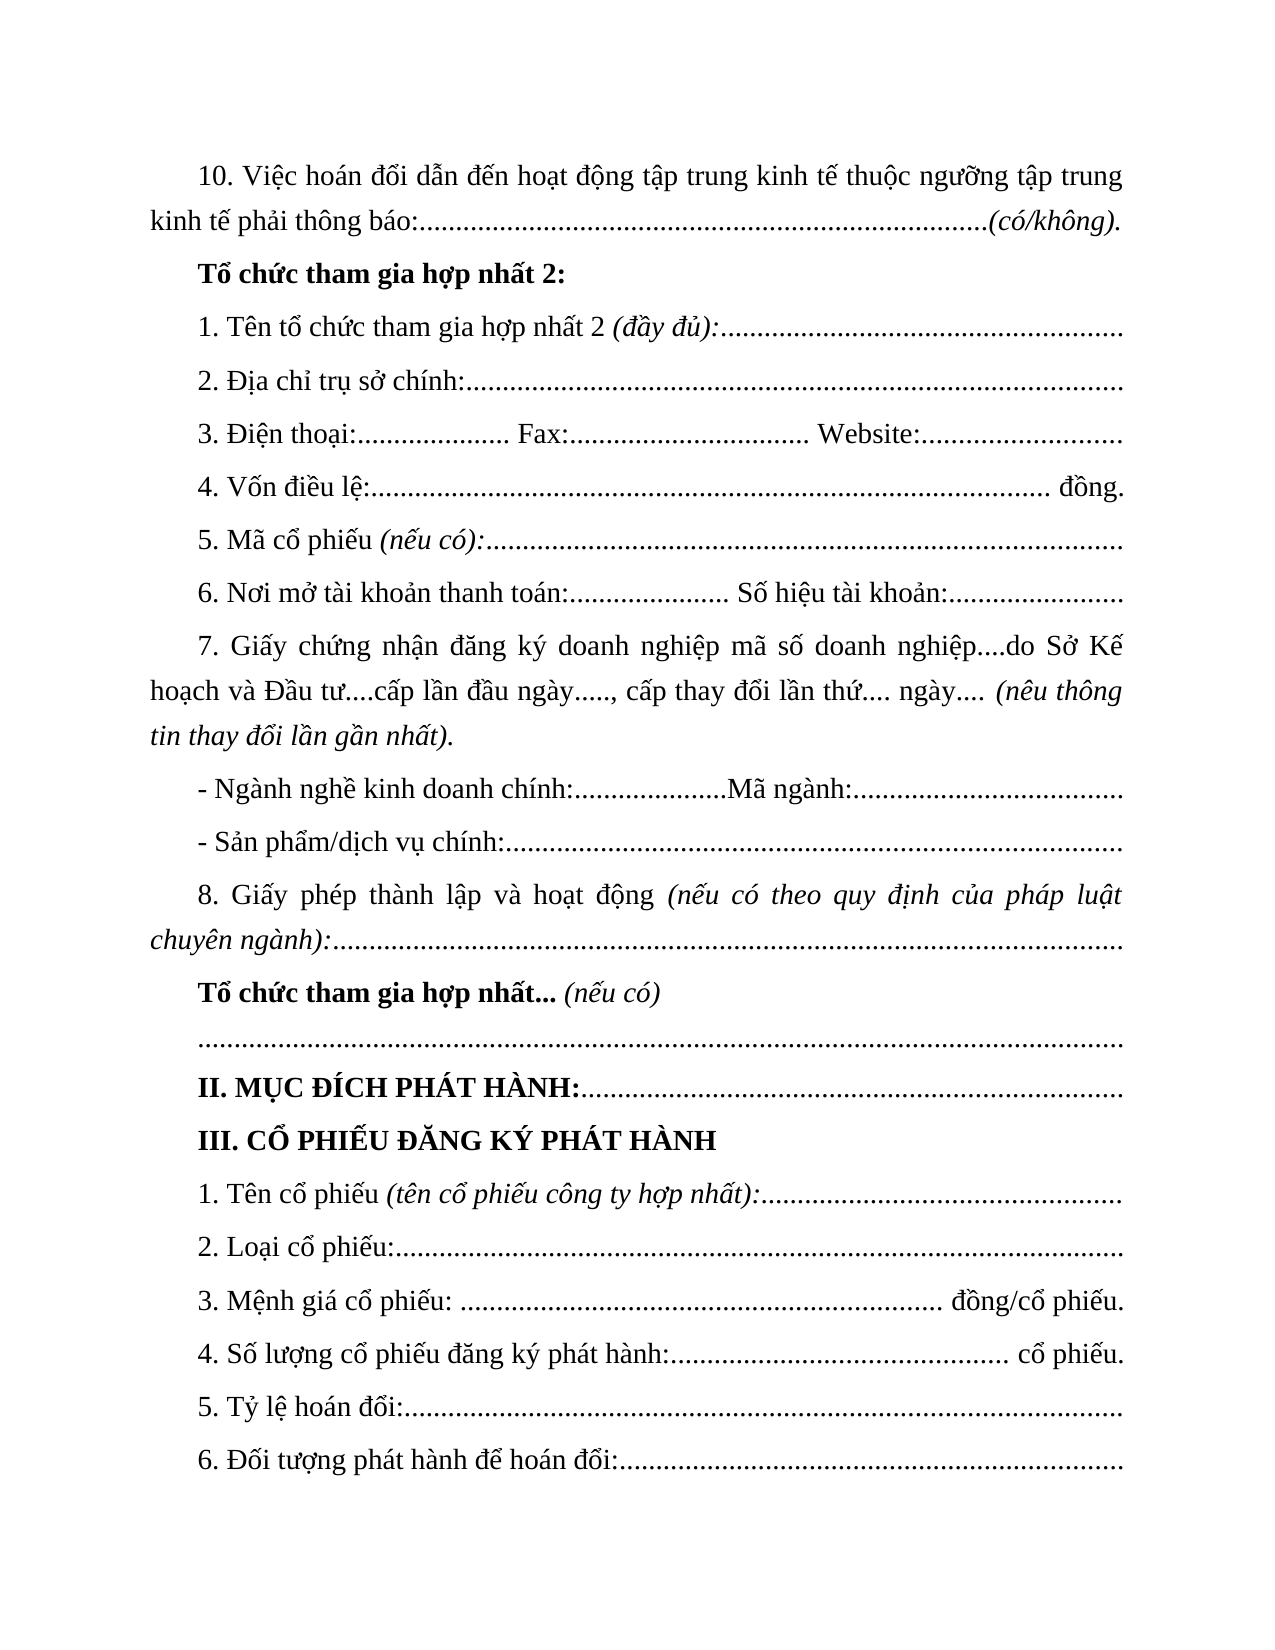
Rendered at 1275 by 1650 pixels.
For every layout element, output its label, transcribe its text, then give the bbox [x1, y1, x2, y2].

text 10. Việc hoán đổi dẫn đến hoạt động tập trung kinh tế thuộc ngưỡng tập trung kinh tế phải thông báo: (có/không). [150, 150, 1125, 239]
text 4. Số lượng cổ phiếu đăng ký phát hành: cổ phiếu. [150, 1327, 1125, 1372]
text 1. Tên cổ phiếu (tên cổ phiếu công ty hợp nhất): [150, 1168, 1125, 1213]
text 6. Đối tượng phát hành để hoán đổi: [150, 1433, 1125, 1478]
text 3. Điện thoại:..................... Fax:................................. Website: [150, 407, 1125, 452]
text 2. Địa chỉ trụ sở chính: [150, 354, 1125, 399]
text - Ngành nghề kinh doanh chính:.....................Mã ngành: [150, 762, 1125, 807]
text 5. Mã cổ phiếu (nếu có): [150, 513, 1125, 558]
text 1. Tên tổ chức tham gia hợp nhất 2 (đầy đủ): [150, 301, 1125, 346]
text III. CỔ PHIẾU ĐĂNG KÝ PHÁT HÀNH [150, 1115, 1125, 1159]
text Tổ chức tham gia hợp nhất 2: [150, 248, 1125, 293]
text Tổ chức tham gia hợp nhất... (nếu có) [150, 967, 1125, 1011]
text 3. Mệnh giá cổ phiếu: đồng/cổ phiếu. [150, 1274, 1125, 1319]
text II. MỤC ĐÍCH PHÁT HÀNH: [150, 1062, 1125, 1106]
text 6. Nơi mở tài khoản thanh toán:...................... Số hiệu tài khoản: [150, 567, 1125, 611]
text 5. Tỷ lệ hoán đổi: [150, 1380, 1125, 1425]
text 8. Giấy phép thành lập và hoạt động (nếu có theo quy định của pháp luật chuyên ngành): [150, 869, 1125, 958]
text 4. Vốn điều lệ: đồng. [150, 460, 1125, 505]
text 2. Loại cổ phiếu: [150, 1221, 1125, 1266]
text 7. Giấy chứng nhận đăng ký doanh nghiệp mã số doanh nghiệp....do Sở Kế hoạch và Đầu tư....cấp lần đầu ngày....., cấp thay đổi lần thứ.... ngày.... (nêu thông tin thay đổi lần gần nhất). [150, 620, 1125, 754]
text - Sản phẩm/dịch vụ chính: [150, 816, 1125, 860]
